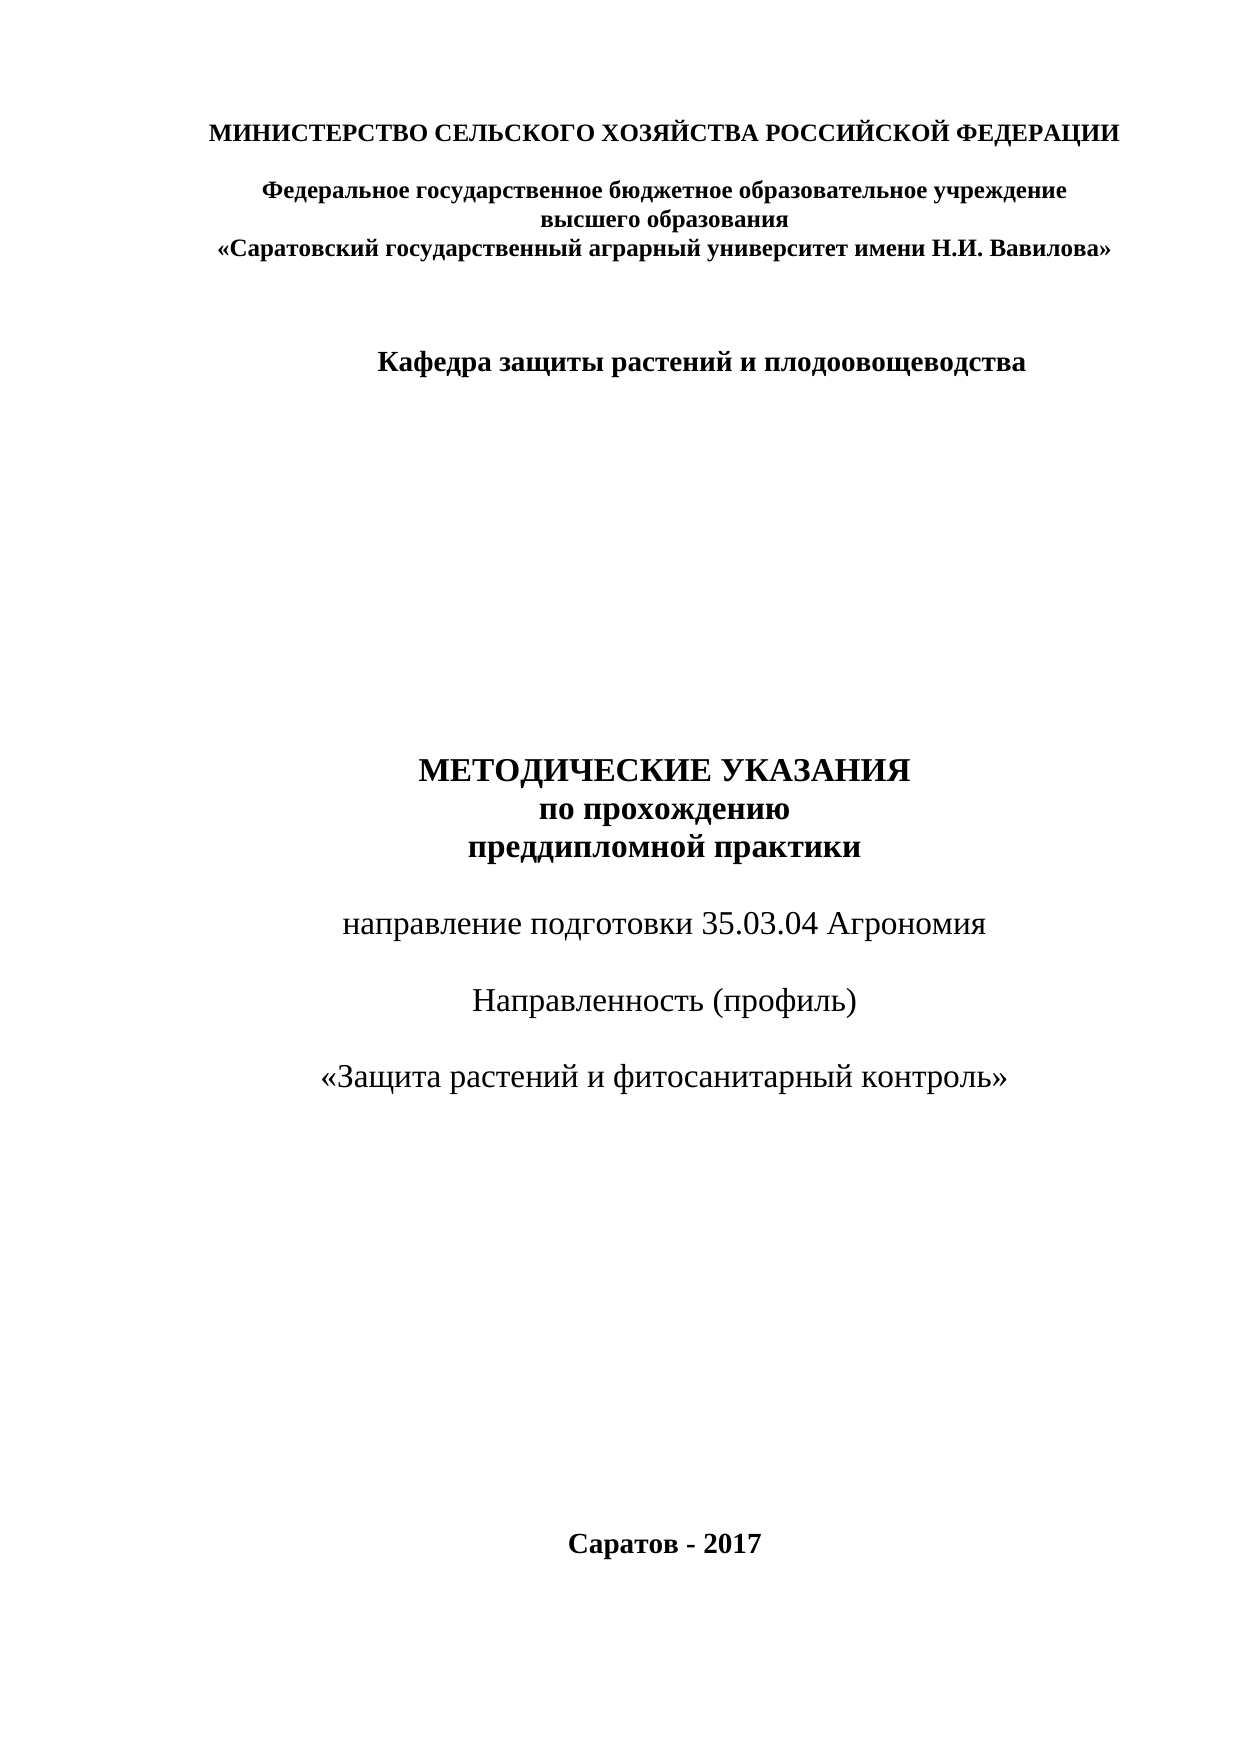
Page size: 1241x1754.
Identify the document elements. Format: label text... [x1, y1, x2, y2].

text МИНИСТЕРСТВО СЕЛЬСКОГО ХОЗЯЙСТВА РОССИЙСКОЙ ФЕДЕРАЦИИ [177, 118, 1152, 147]
text МЕТОДИЧЕСКИЕ УКАЗАНИЯ [177, 750, 1152, 788]
text «Саратовский государственный аграрный университет имени Н.И. Вавилова» [177, 233, 1152, 262]
subtitle Кафедра защиты растений и плодоовощеводства [177, 344, 1152, 378]
text по прохождению [177, 788, 1152, 827]
text направление подготовки 35.03.04 Агрономия [177, 903, 1152, 942]
subtitle Саратов - 2017 [177, 1526, 1152, 1560]
text «Защита растений и фитосанитарный контроль» [177, 1057, 1152, 1095]
text высшего образования [177, 204, 1152, 233]
text Направленность (профиль) [177, 980, 1152, 1018]
text Федеральное государственное бюджетное образовательное учреждение [177, 176, 1152, 204]
text преддипломной практики [177, 827, 1152, 865]
